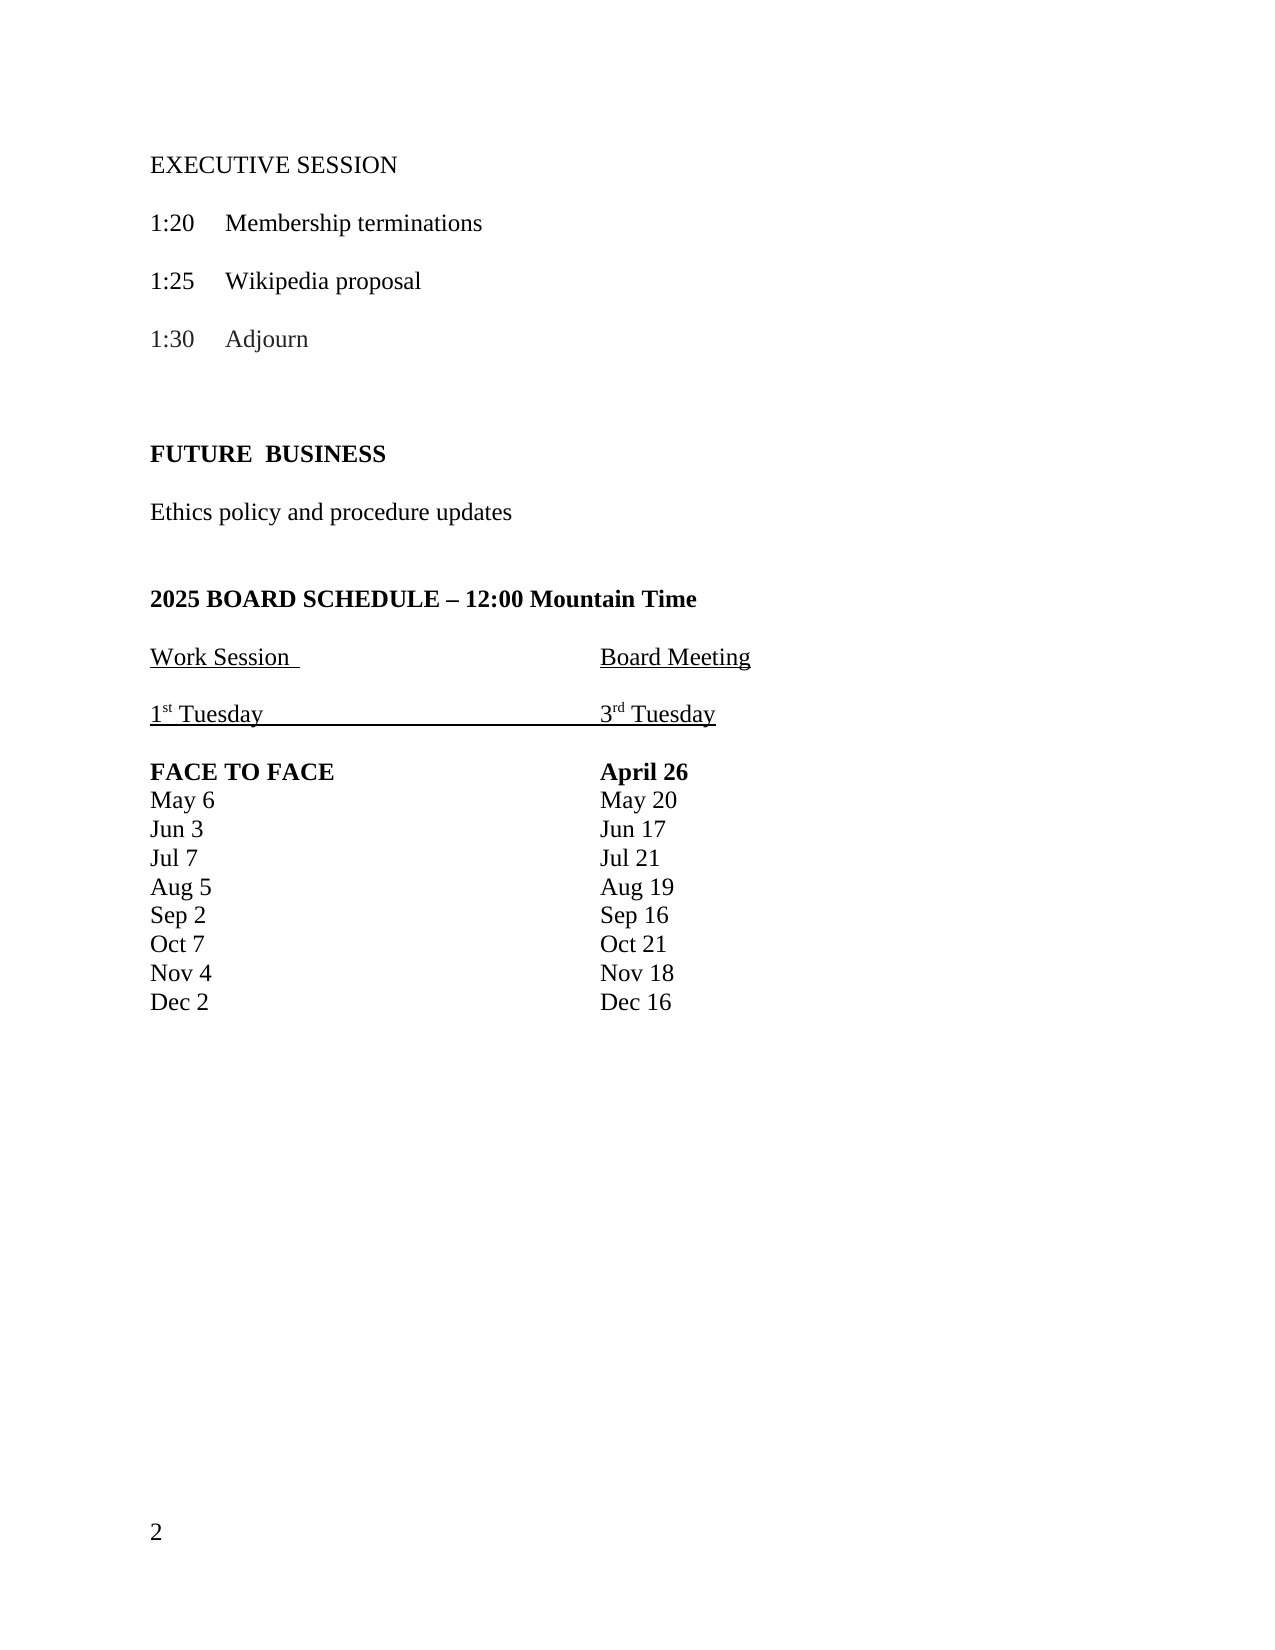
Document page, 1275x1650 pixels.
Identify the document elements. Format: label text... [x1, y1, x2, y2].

text Sep 2 Sep 16 [150, 900, 1125, 929]
text Work Session Board Meeting [150, 642, 1125, 670]
text FACE TO FACE April 26 [150, 757, 1125, 785]
text 1st Tuesday 3rd Tuesday [150, 699, 1125, 728]
text Jul 7 Jul 21 [150, 843, 1125, 872]
text FUTURE BUSINESS [150, 439, 1125, 468]
text EXECUTIVE SESSION [150, 150, 1125, 179]
text Aug 5 Aug 19 [150, 872, 1125, 900]
text 1:25 Wikipedia proposal [150, 266, 1125, 294]
text Ethics policy and procedure updates [150, 497, 1125, 526]
text 2025 BOARD SCHEDULE – 12:00 Mountain Time [150, 584, 1125, 613]
text 1:20 Membership terminations [150, 208, 1125, 237]
text Dec 2 Dec 16 [150, 987, 1125, 1015]
text Jun 3 Jun 17 [150, 814, 1125, 843]
text May 6 May 20 [150, 785, 1125, 814]
text Oct 7 Oct 21 [150, 929, 1125, 958]
text 1:30 Adjourn [150, 324, 1125, 352]
text Nov 4 Nov 18 [150, 958, 1125, 987]
